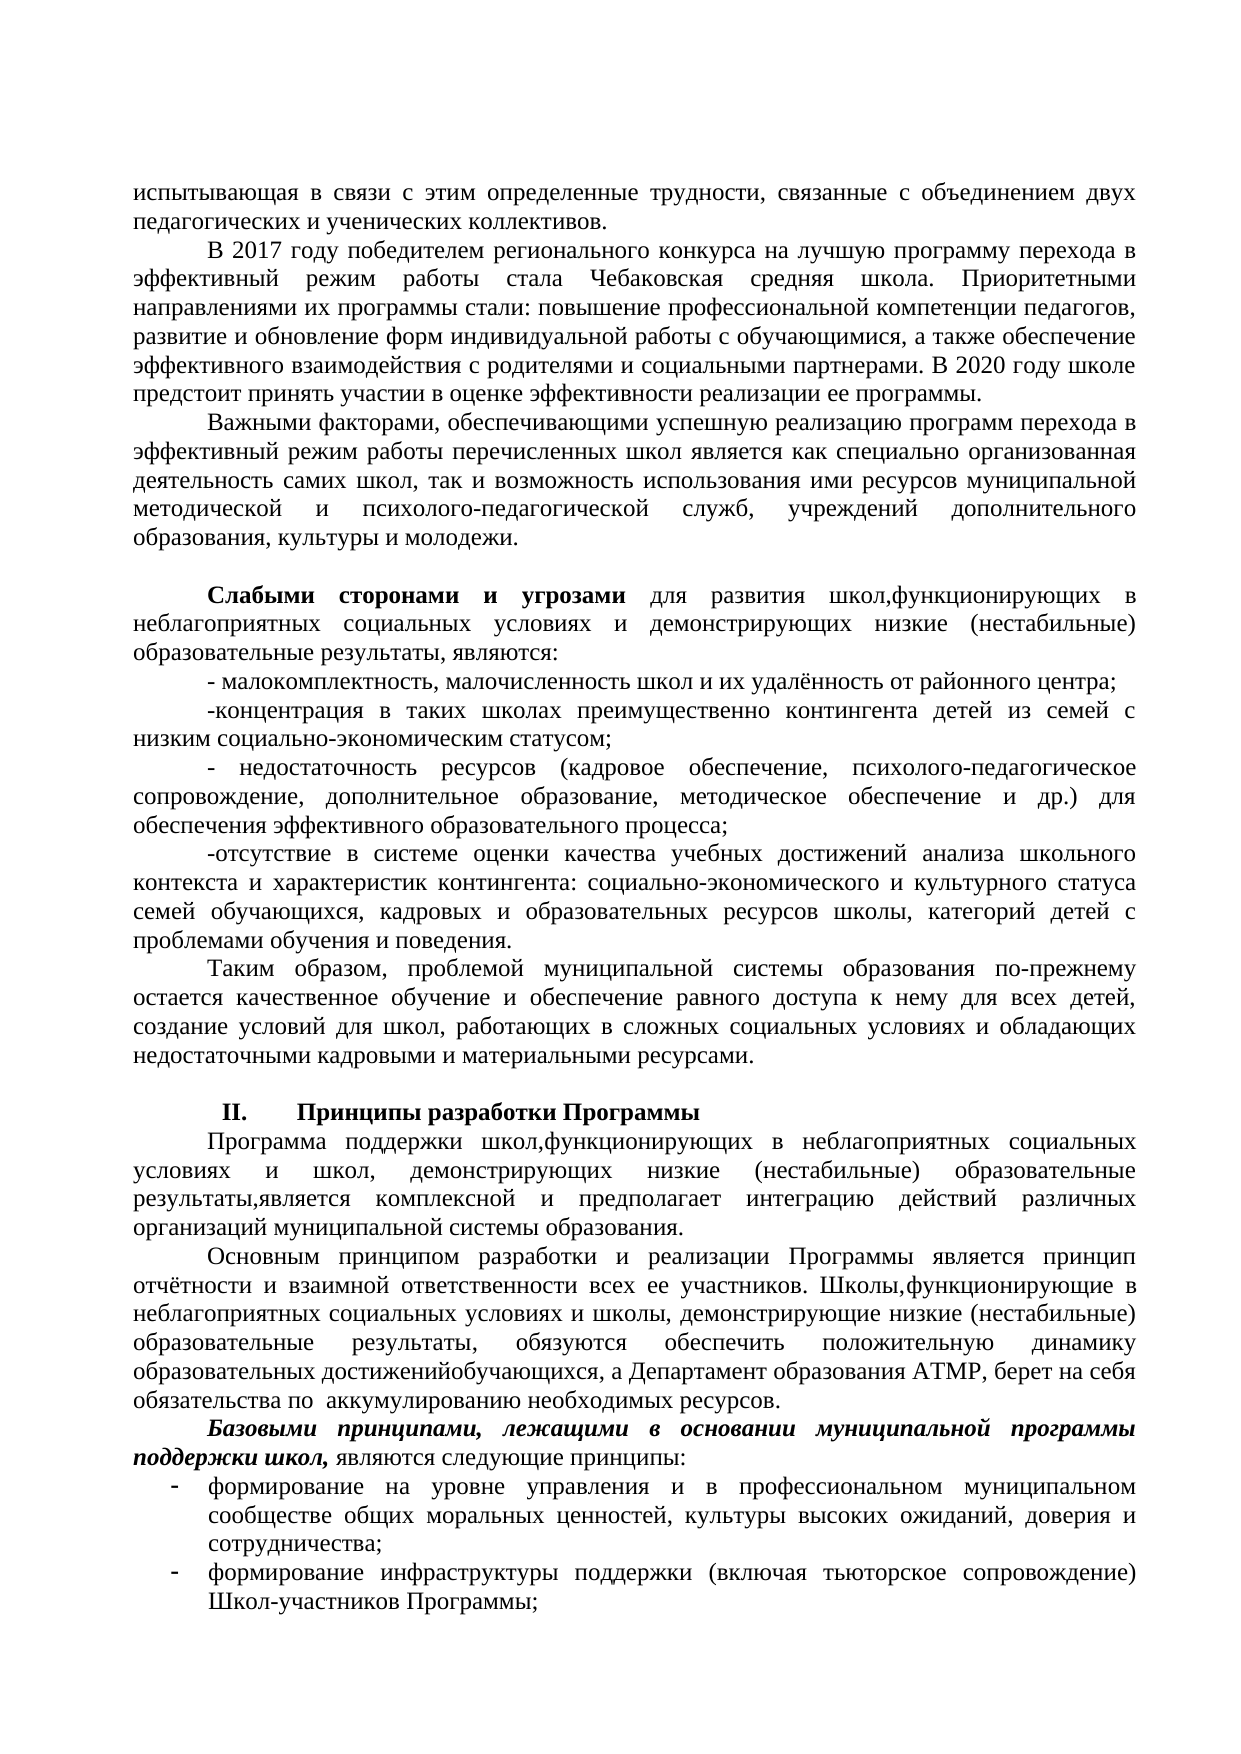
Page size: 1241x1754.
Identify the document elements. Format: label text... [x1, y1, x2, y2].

text Базовыми принципами, лежащими в основании муниципальной программы поддержки школ, являются следующие принципы: [133, 1413, 1137, 1471]
text Программа поддержки школ,функционирующих в неблагоприятных социальных условиях и школ, демонстрирующих низкие (нестабильные) образовательные результаты,является комплексной и предполагает интеграцию действий различных организаций муниципальной системы образования. [133, 1126, 1137, 1241]
text Основным принципом разработки и реализации Программы является принцип отчётности и взаимной ответственности всех ее участников. Школы,функционирующие в неблагоприятных социальных условиях и школы, демонстрирующие низкие (нестабильные) образовательные результаты, обязуются обеспечить положительную динамику образовательных достиженийобучающихся, а Департамент образования АТМР, берет на себя обязательства по аккумулированию необходимых ресурсов. [133, 1241, 1137, 1413]
text - малокомплектность, малочисленность школ и их удалённость от районного центра; [133, 666, 1137, 695]
list Принципы разработки Программы [222, 1097, 1137, 1126]
list формирование инфраструктуры поддержки (включая тьюторское сопровождение) Школ-участников Программы; [170, 1557, 1137, 1615]
text - недостаточность ресурсов (кадровое обеспечение, психолого-педагогическое сопровождение, дополнительное образование, методическое обеспечение и др.) для обеспечения эффективного образовательного процесса; [133, 752, 1137, 838]
text -концентрация в таких школах преимущественно контингента детей из семей с низким социально-экономическим статусом; [133, 695, 1137, 752]
text Таким образом, проблемой муниципальной системы образования по-прежнему остается качественное обучение и обеспечение равного доступа к нему для всех детей, создание условий для школ, работающих в сложных социальных условиях и обладающих недостаточными кадровыми и материальными ресурсами. [133, 953, 1137, 1068]
text Важными факторами, обеспечивающими успешную реализацию программ перехода в эффективный режим работы перечисленных школ является как специально организованная деятельность самих школ, так и возможность использования ими ресурсов муниципальной методической и психолого-педагогической служб, учреждений дополнительного образования, культуры и молодежи. [133, 407, 1137, 551]
text -отсутствие в системе оценки качества учебных достижений анализа школьного контекста и характеристик контингента: социально-экономического и культурного статуса семей обучающихся, кадровых и образовательных ресурсов школы, категорий детей с проблемами обучения и поведения. [133, 838, 1137, 953]
text В 2017 году победителем регионального конкурса на лучшую программу перехода в эффективный режим работы стала Чебаковская средняя школа. Приоритетными направлениями их программы стали: повышение профессиональной компетенции педагогов, развитие и обновление форм индивидуальной работы с обучающимися, а также обеспечение эффективного взаимодействия с родителями и социальными партнерами. В 2020 году школе предстоит принять участии в оценке эффективности реализации ее программы. [133, 235, 1137, 407]
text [133, 177, 1137, 235]
list формирование на уровне управления и в профессиональном муниципальном сообществе общих моральных ценностей, культуры высоких ожиданий, доверия и сотрудничества; [170, 1471, 1137, 1557]
text Слабыми сторонами и угрозами для развития школ,функционирующих в неблагоприятных социальных условиях и демонстрирующих низкие (нестабильные) образовательные результаты, являются: [133, 580, 1137, 666]
